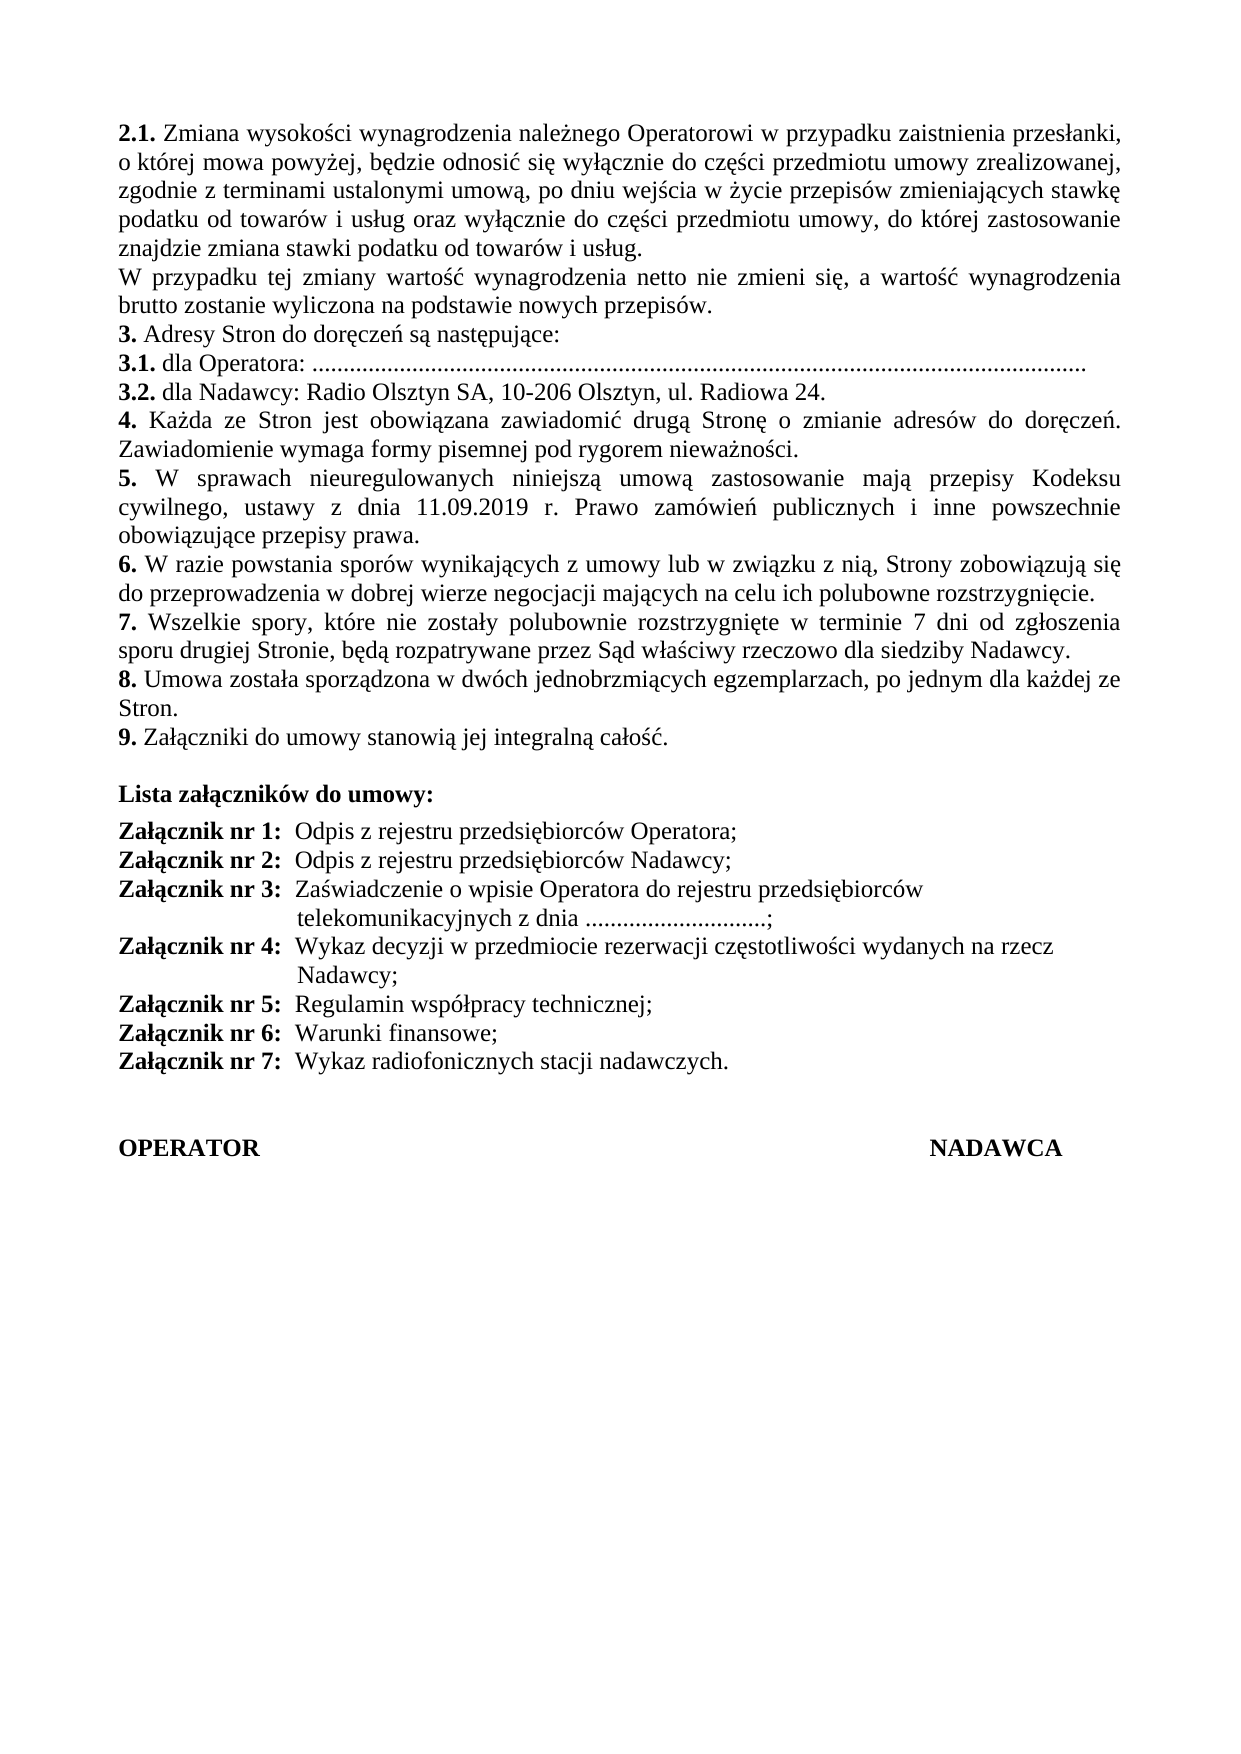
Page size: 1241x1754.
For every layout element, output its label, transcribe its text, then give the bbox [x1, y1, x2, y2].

text Załącznik nr 3: Zaświadczenie o wpisie Operatora do rejestru przedsiębiorców [118, 874, 1122, 903]
text Załącznik nr 7: Wykaz radiofonicznych stacji nadawczych. [118, 1046, 1122, 1075]
text OPERATOR NADAWCA [118, 1133, 1122, 1161]
text 3.2. dla Nadawcy: Radio Olsztyn SA, 10-206 Olsztyn, ul. Radiowa 24. [118, 377, 1122, 406]
text 7. Wszelkie spory, które nie zostały polubownie rozstrzygnięte w terminie 7 dni od zgłoszenia sporu drugiej Stronie, będą rozpatrywane przez Sąd właściwy rzeczowo dla siedziby Nadawcy. [118, 607, 1122, 664]
text telekomunikacyjnych z dnia .............................; [118, 903, 1122, 931]
text Załącznik nr 2: Odpis z rejestru przedsiębiorców Nadawcy; [118, 845, 1122, 874]
text Załącznik nr 1: Odpis z rejestru przedsiębiorców Operatora; [118, 816, 1122, 845]
text Załącznik nr 6: Warunki finansowe; [118, 1018, 1122, 1046]
text 2.1. Zmiana wysokości wynagrodzenia należnego Operatorowi w przypadku zaistnienia przesłanki, o której mowa powyżej, będzie odnosić się wyłącznie do części przedmiotu umowy zrealizowanej, zgodnie z terminami ustalonymi umową, po dniu wejścia w życie przepisów zmieniających stawkę podatku od towarów i usług oraz wyłącznie do części przedmiotu umowy, do której zastosowanie znajdzie zmiana stawki podatku od towarów i usług. [118, 118, 1122, 262]
text 6. W razie powstania sporów wynikających z umowy lub w związku z nią, Strony zobowiązują się do przeprowadzenia w dobrej wierze negocjacji mających na celu ich polubowne rozstrzygnięcie. [118, 549, 1122, 607]
text Nadawcy; [118, 960, 1122, 989]
text 4. Każda ze Stron jest obowiązana zawiadomić drugą Stronę o zmianie adresów do doręczeń. Zawiadomienie wymaga formy pisemnej pod rygorem nieważności. [118, 406, 1122, 463]
text W przypadku tej zmiany wartość wynagrodzenia netto nie zmieni się, a wartość wynagrodzenia brutto zostanie wyliczona na podstawie nowych przepisów. [118, 262, 1122, 319]
text Lista załączników do umowy: [118, 779, 1122, 808]
text 9. Załączniki do umowy stanowią jej integralną całość. [118, 722, 1122, 751]
text Załącznik nr 5: Regulamin współpracy technicznej; [118, 989, 1122, 1018]
text 8. Umowa została sporządzona w dwóch jednobrzmiących egzemplarzach, po jednym dla każdej ze Stron. [118, 664, 1122, 722]
text 5. W sprawach nieuregulowanych niniejszą umową zastosowanie mają przepisy Kodeksu cywilnego, ustawy z dnia 11.09.2019 r. Prawo zamówień publicznych i inne powszechnie obowiązujące przepisy prawa. [118, 463, 1122, 549]
text Załącznik nr 4: Wykaz decyzji w przedmiocie rezerwacji częstotliwości wydanych na rzecz [118, 931, 1122, 960]
text 3. Adresy Stron do doręczeń są następujące: [118, 319, 1122, 348]
text 3.1. dla Operatora: ............................................................................................................................ [118, 348, 1122, 377]
